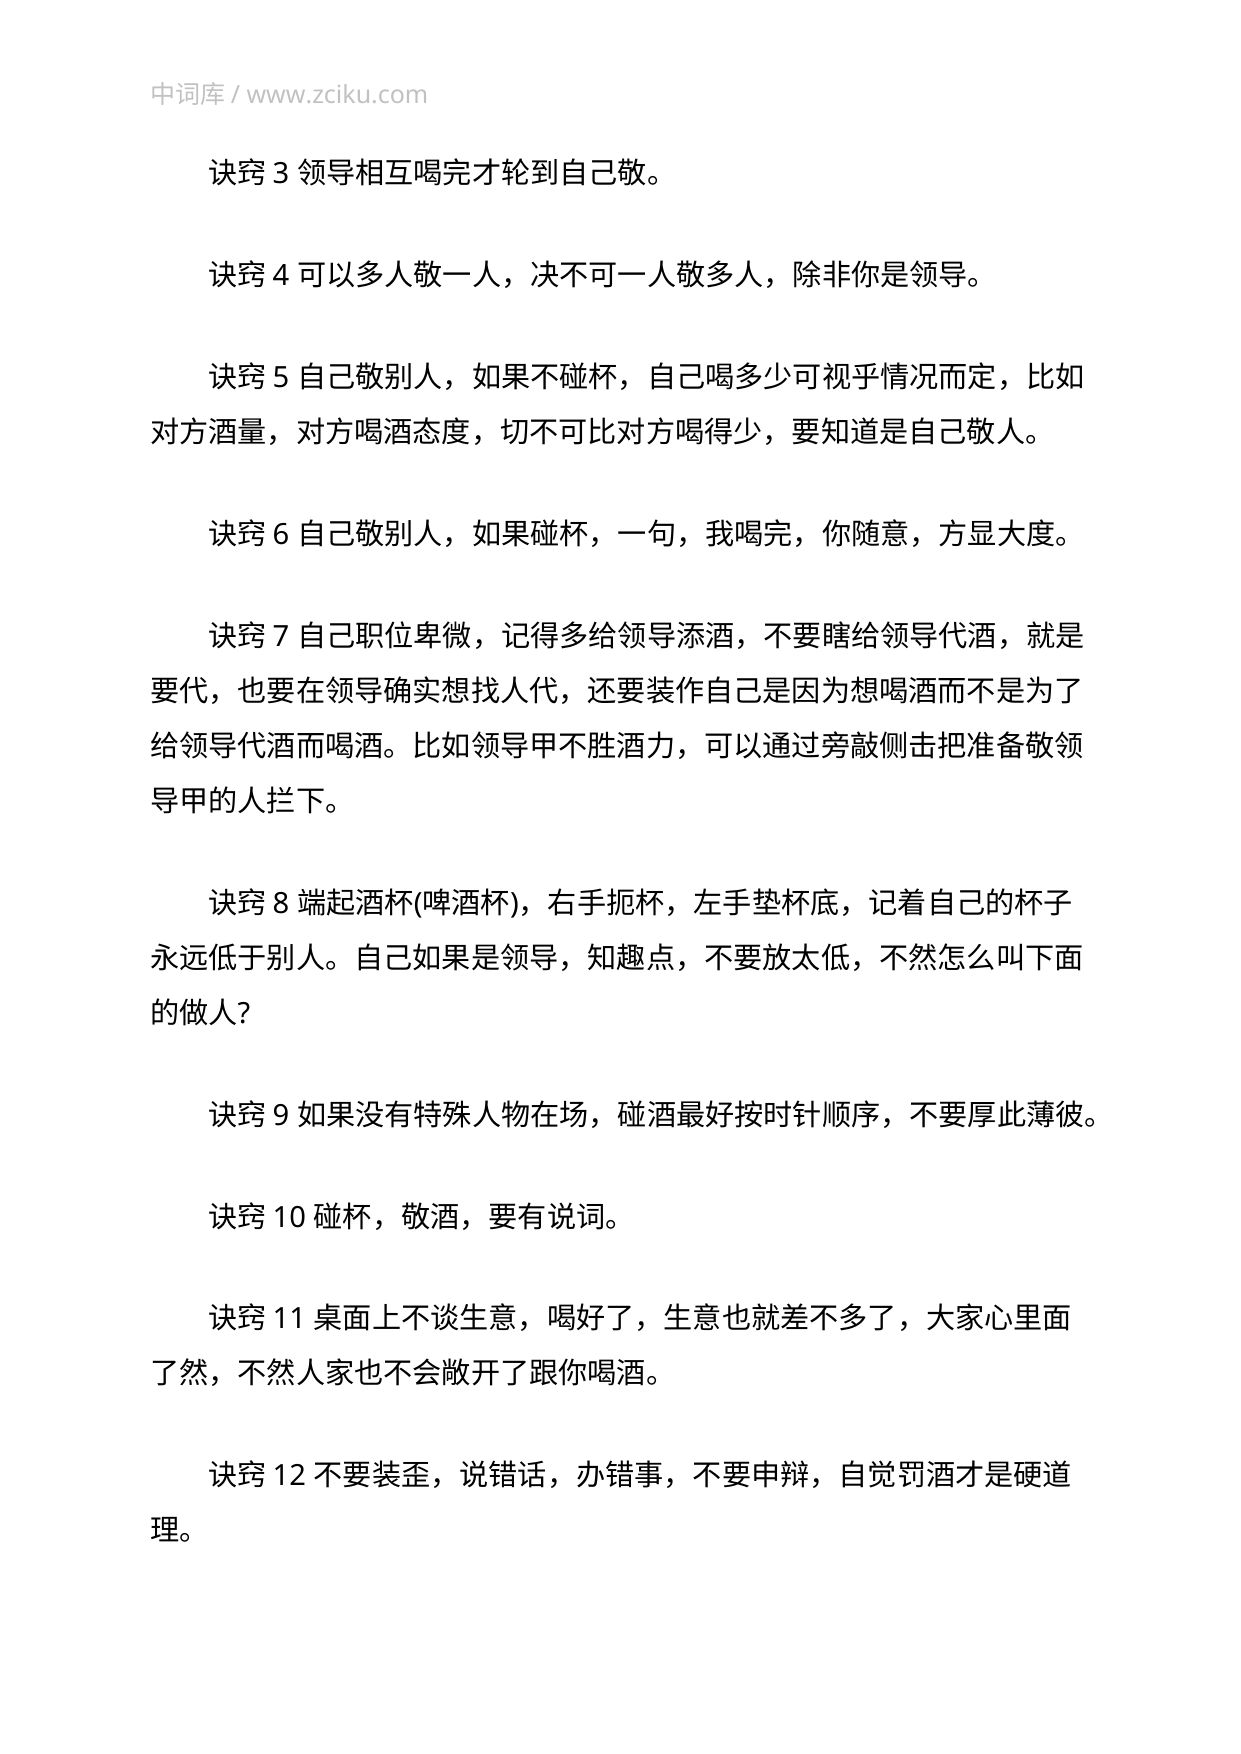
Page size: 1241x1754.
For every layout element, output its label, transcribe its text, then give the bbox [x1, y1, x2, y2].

text 诀窍8 端起酒杯(啤酒杯)，右手扼杯，左手垫杯底，记着自己的杯子永远低于别人。自己如果是领导，知趣点，不要放太低，不然怎么叫下面的做人? [150, 879, 1090, 1032]
text 诀窍7 自己职位卑微，记得多给领导添酒，不要瞎给领导代酒，就是要代，也要在领导确实想找人代，还要装作自己是因为想喝酒而不是为了给领导代酒而喝酒。比如领导甲不胜酒力，可以通过旁敲侧击把准备敬领导甲的人拦下。 [150, 613, 1090, 820]
text 诀窍11 桌面上不谈生意，喝好了，生意也就差不多了，大家心里面了然，不然人家也不会敞开了跟你喝酒。 [150, 1295, 1090, 1392]
text 诀窍12 不要装歪，说错话，办错事，不要申辩，自觉罚酒才是硬道理。 [150, 1452, 1090, 1549]
text 诀窍3 领导相互喝完才轮到自己敬。 [150, 150, 1090, 192]
text 诀窍9 如果没有特殊人物在场，碰酒最好按时针顺序，不要厚此薄彼。 [150, 1091, 1090, 1133]
text 诀窍10 碰杯，敬酒，要有说词。 [150, 1193, 1090, 1236]
text 诀窍5 自己敬别人，如果不碰杯，自己喝多少可视乎情况而定，比如对方酒量，对方喝酒态度，切不可比对方喝得少，要知道是自己敬人。 [150, 354, 1090, 451]
text 诀窍4 可以多人敬一人，决不可一人敬多人，除非你是领导。 [150, 252, 1090, 294]
text 诀窍6 自己敬别人，如果碰杯，一句，我喝完，你随意，方显大度。 [150, 511, 1090, 553]
